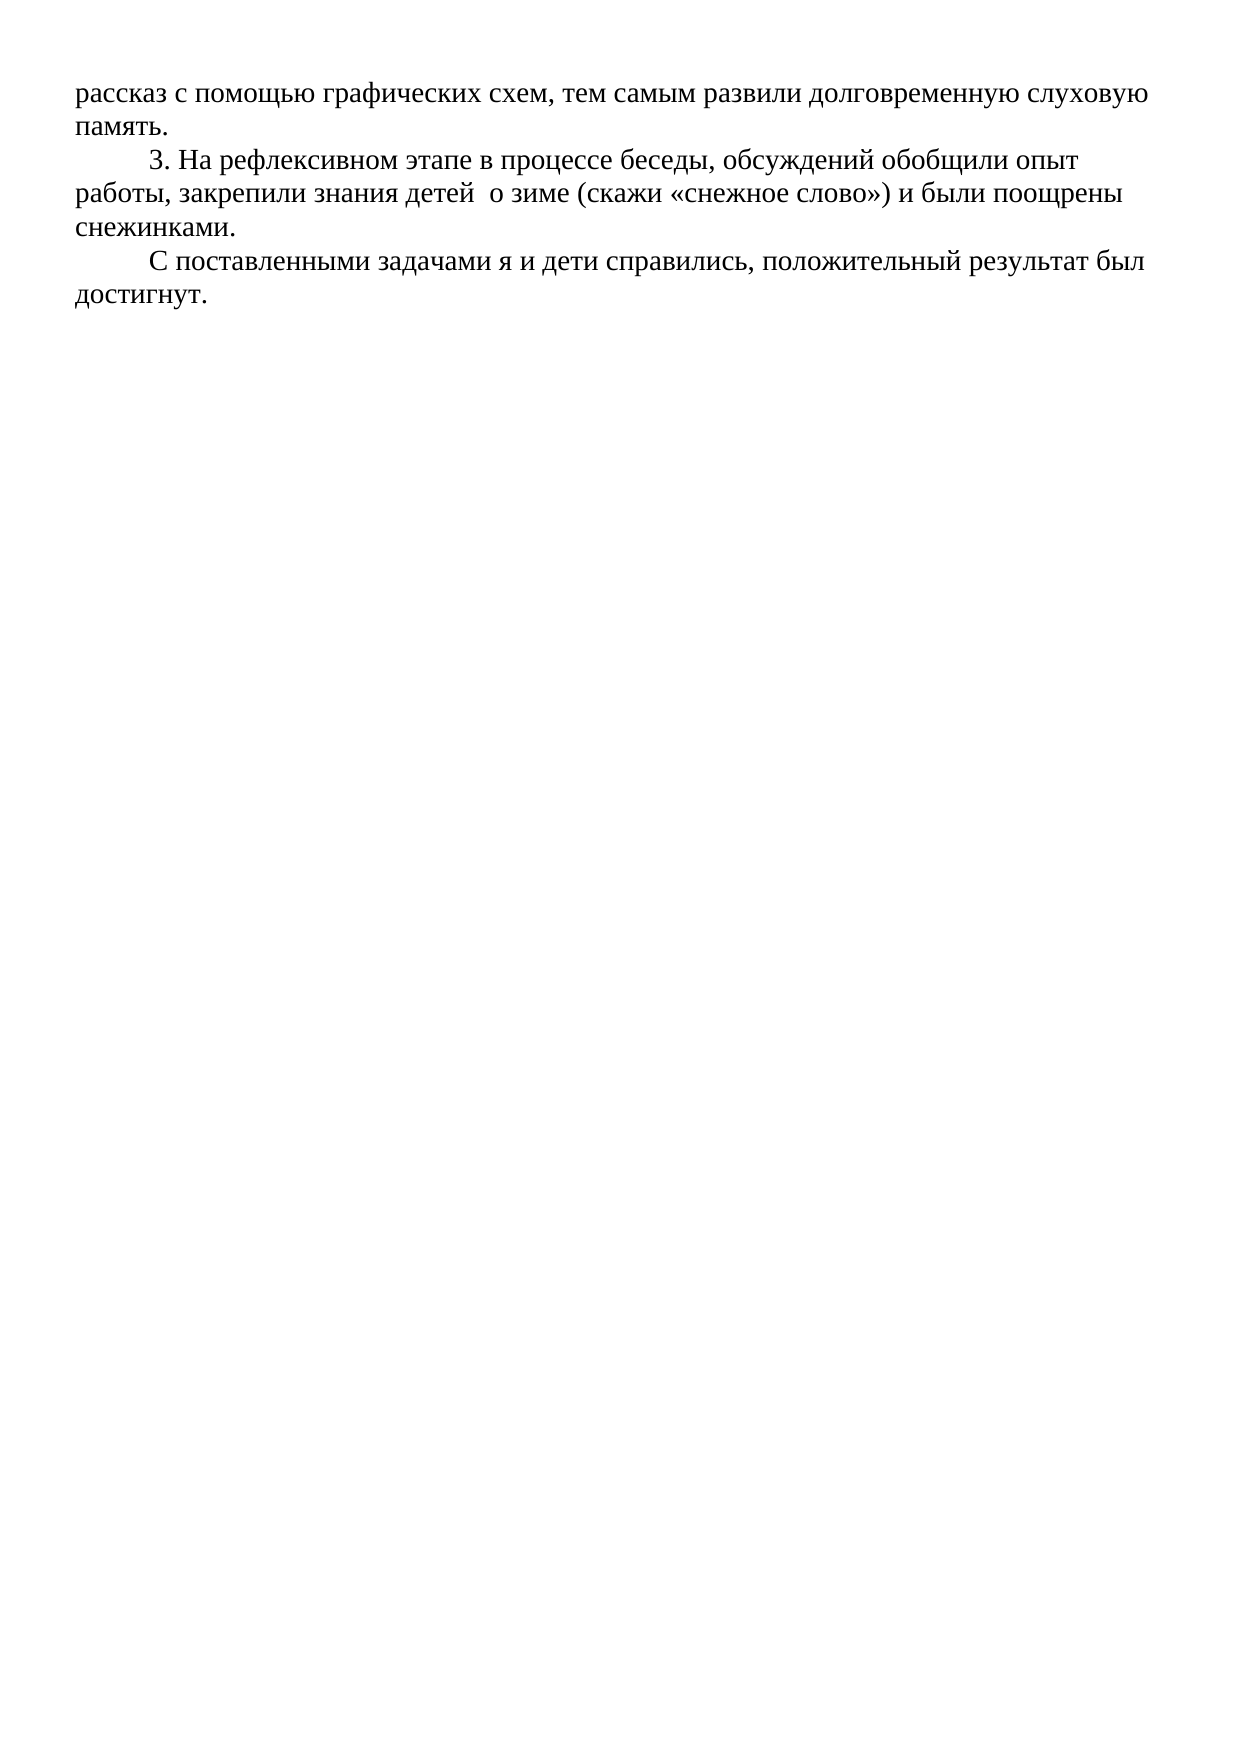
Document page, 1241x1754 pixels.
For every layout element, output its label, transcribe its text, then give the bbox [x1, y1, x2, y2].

text 3. На рефлексивном этапе в процессе беседы, обсуждений обобщили опыт работы, закрепили знания детей о зиме (скажи «снежное слово») и были поощрены снежинками. [75, 142, 1165, 243]
text С поставленными задачами я и дети справились, положительный результат был достигнут. [75, 243, 1165, 310]
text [75, 75, 1165, 142]
